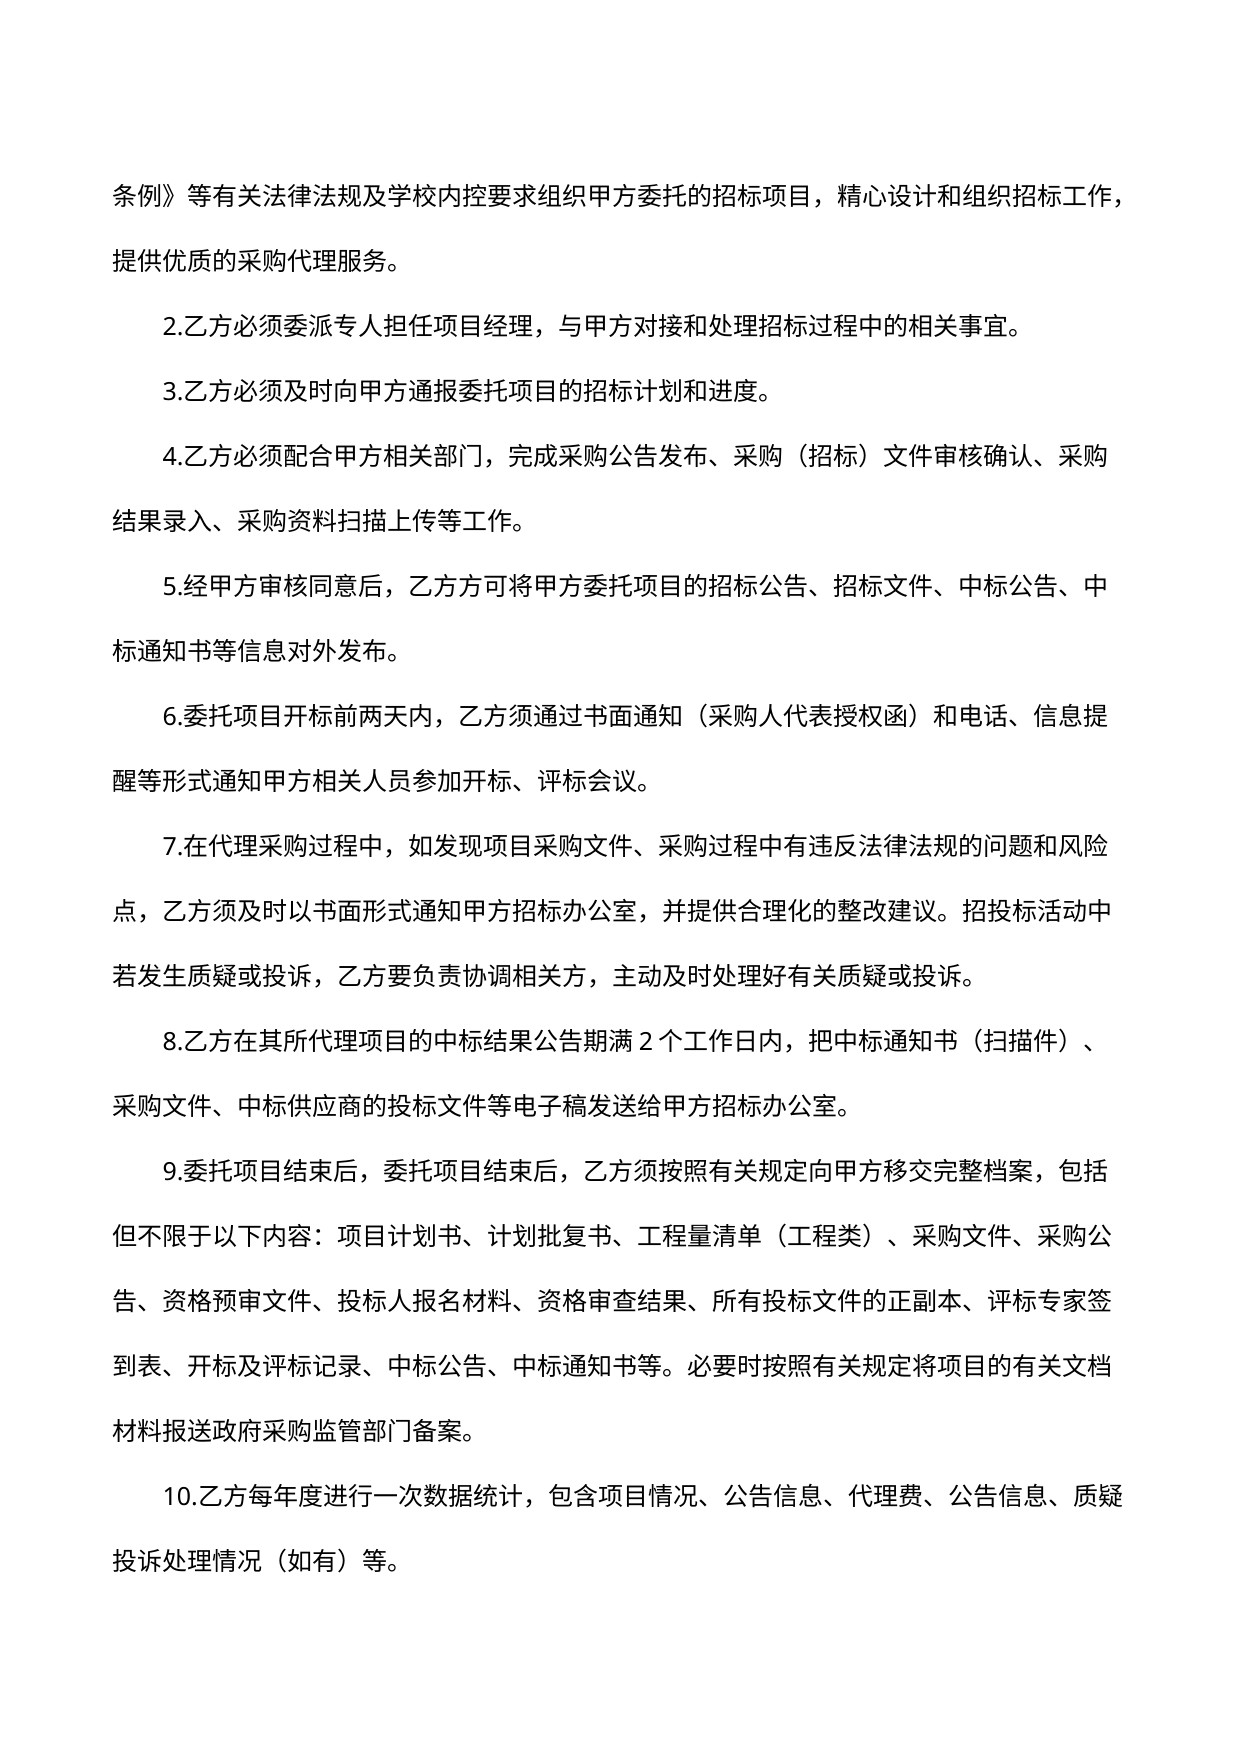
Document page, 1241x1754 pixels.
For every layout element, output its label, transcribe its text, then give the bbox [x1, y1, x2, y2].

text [112, 162, 1128, 292]
text 7.在代理采购过程中，如发现项目采购文件、采购过程中有违反法律法规的问题和风险点，乙方须及时以书面形式通知甲方招标办公室，并提供合理化的整改建议。招投标活动中若发生质疑或投诉，乙方要负责协调相关方，主动及时处理好有关质疑或投诉。 [112, 812, 1128, 1007]
text 5.经甲方审核同意后，乙方方可将甲方委托项目的招标公告、招标文件、中标公告、中标通知书等信息对外发布。 [112, 552, 1128, 682]
text 10.乙方每年度进行一次数据统计，包含项目情况、公告信息、代理费、公告信息、质疑投诉处理情况（如有）等。 [112, 1462, 1128, 1592]
text 4.乙方必须配合甲方相关部门，完成采购公告发布、采购（招标）文件审核确认、采购结果录入、采购资料扫描上传等工作。 [112, 422, 1128, 552]
text 9.委托项目结束后，委托项目结束后，乙方须按照有关规定向甲方移交完整档案，包括但不限于以下内容：项目计划书、计划批复书、工程量清单（工程类）、采购文件、采购公告、资格预审文件、投标人报名材料、资格审查结果、所有投标文件的正副本、评标专家签到表、开标及评标记录、中标公告、中标通知书等。必要时按照有关规定将项目的有关文档材料报送政府采购监管部门备案。 [112, 1137, 1128, 1462]
text 2.乙方必须委派专人担任项目经理，与甲方对接和处理招标过程中的相关事宜。 [112, 292, 1128, 357]
text 3.乙方必须及时向甲方通报委托项目的招标计划和进度。 [112, 357, 1128, 422]
text 6.委托项目开标前两天内，乙方须通过书面通知（采购人代表授权函）和电话、信息提醒等形式通知甲方相关人员参加开标、评标会议。 [112, 682, 1128, 812]
text 8.乙方在其所代理项目的中标结果公告期满2个工作日内，把中标通知书（扫描件）、采购文件、中标供应商的投标文件等电子稿发送给甲方招标办公室。 [112, 1007, 1128, 1137]
